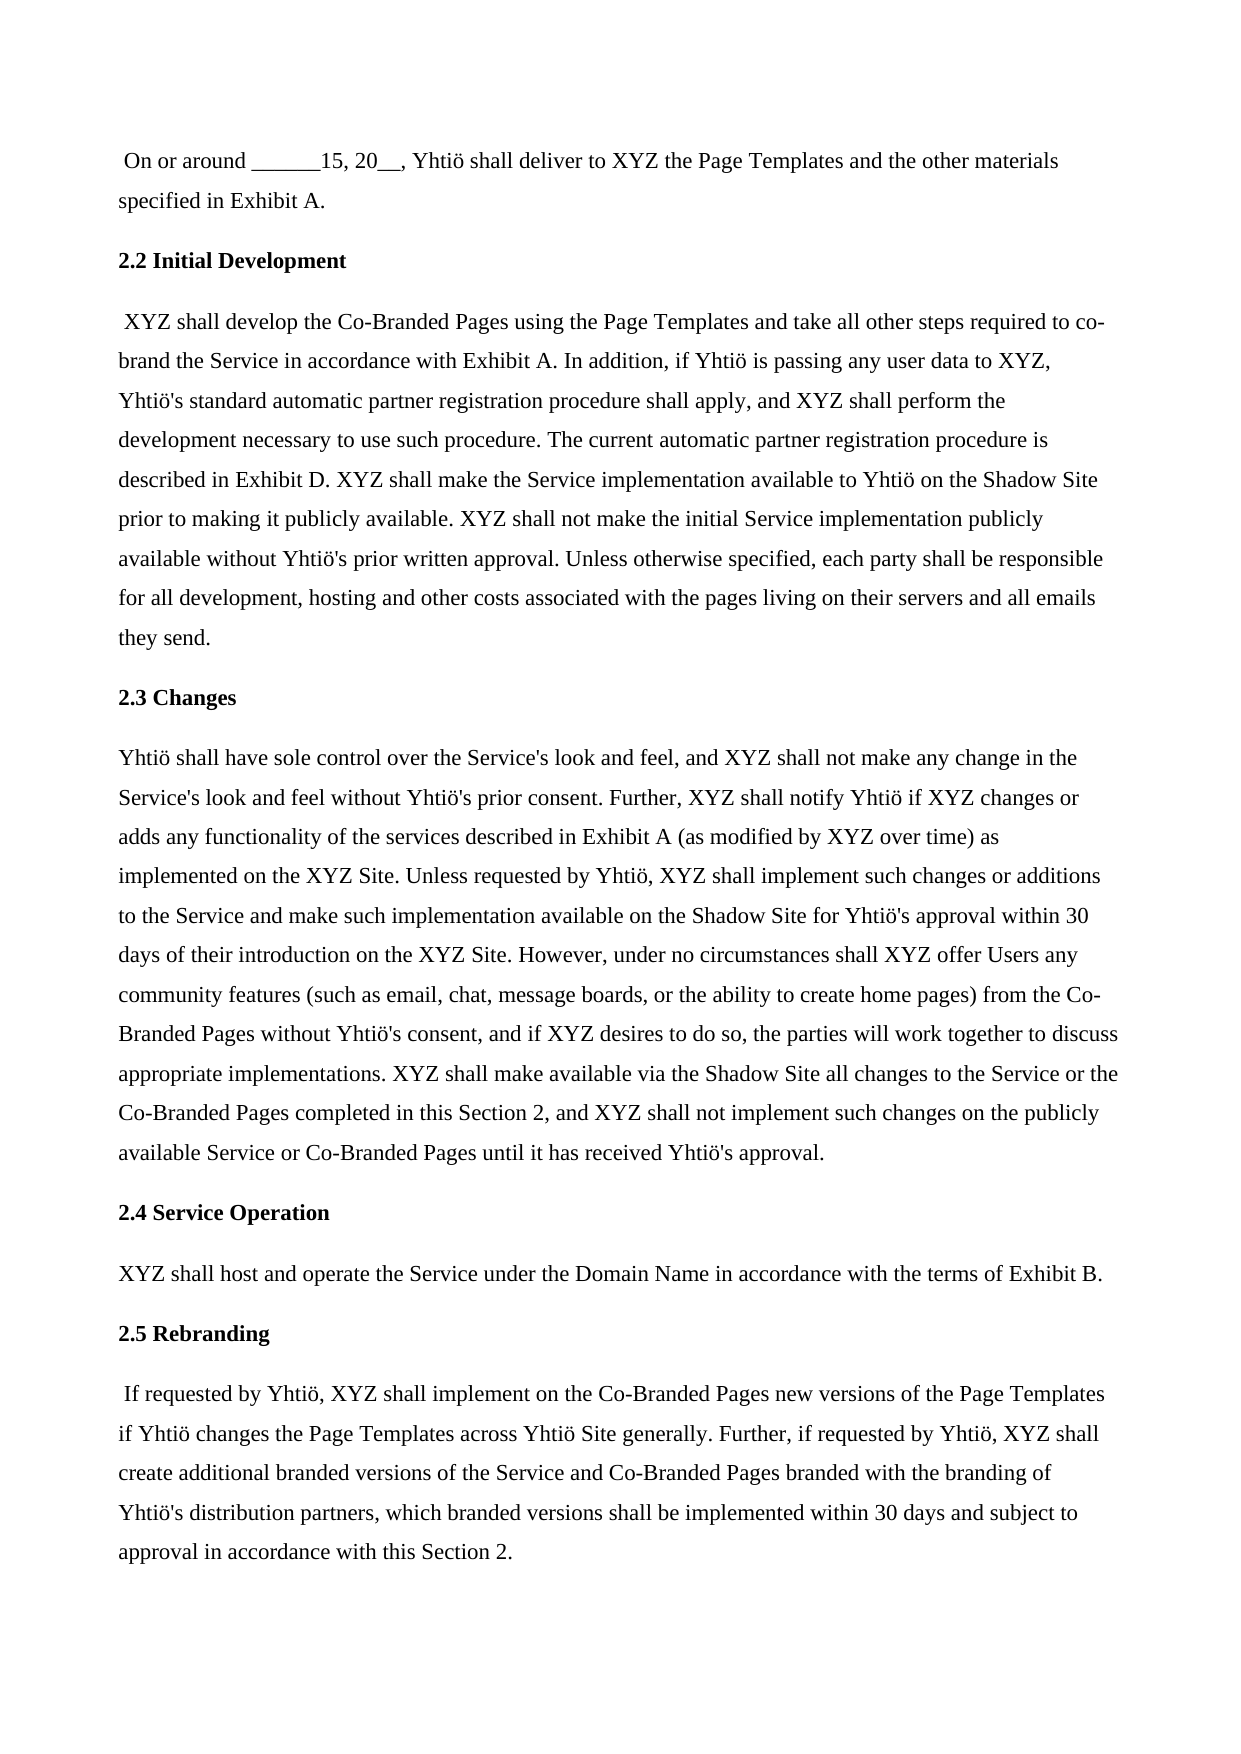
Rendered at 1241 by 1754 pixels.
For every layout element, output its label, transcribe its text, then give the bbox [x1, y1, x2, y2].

text 2.5 Rebranding [118, 1320, 1122, 1346]
text On or around ______15, 20__, Yhtiö shall deliver to XYZ the Page Templates and the other materials specified in Exhibit A. [118, 148, 1122, 213]
text 2.4 Service Operation [118, 1199, 1122, 1226]
text 2.2 Initial Development [118, 247, 1122, 274]
text XYZ shall develop the Co-Branded Pages using the Page Templates and take all other steps required to co-brand the Service in accordance with Exhibit A. In addition, if Yhtiö is passing any user data to XYZ, Yhtiö's standard automatic partner registration procedure shall apply, and XYZ shall perform the development necessary to use such procedure. The current automatic partner registration procedure is described in Exhibit D. XYZ shall make the Service implementation available to Yhtiö on the Shadow Site prior to making it publicly available. XYZ shall not make the initial Service implementation publicly available without Yhtiö's prior written approval. Unless otherwise specified, each party shall be responsible for all development, hosting and other costs associated with the pages living on their servers and all emails they send. [118, 308, 1122, 650]
text Yhtiö shall have sole control over the Service's look and feel, and XYZ shall not make any change in the Service's look and feel without Yhtiö's prior consent. Further, XYZ shall notify Yhtiö if XYZ changes or adds any functionality of the services described in Exhibit A (as modified by XYZ over time) as implemented on the XYZ Site. Unless requested by Yhtiö, XYZ shall implement such changes or additions to the Service and make such implementation available on the Shadow Site for Yhtiö's approval within 30 days of their introduction on the XYZ Site. However, under no circumstances shall XYZ offer Users any community features (such as email, chat, message boards, or the ability to create home pages) from the Co- Branded Pages without Yhtiö's consent, and if XYZ desires to do so, the parties will work together to discuss appropriate implementations. XYZ shall make available via the Shadow Site all changes to the Service or the Co-Branded Pages completed in this Section 2, and XYZ shall not implement such changes on the publicly available Service or Co-Branded Pages until it has received Yhtiö's approval. [118, 744, 1122, 1165]
text If requested by Yhtiö, XYZ shall implement on the Co-Branded Pages new versions of the Page Templates if Yhtiö changes the Page Templates across Yhtiö Site generally. Further, if requested by Yhtiö, XYZ shall create additional branded versions of the Service and Co-Branded Pages branded with the branding of Yhtiö's distribution partners, which branded versions shall be implemented within 30 days and subject to approval in accordance with this Section 2. [118, 1380, 1122, 1564]
text XYZ shall host and operate the Service under the Domain Name in accordance with the terms of Exhibit B. [118, 1259, 1122, 1286]
text 2.3 Changes [118, 684, 1122, 710]
